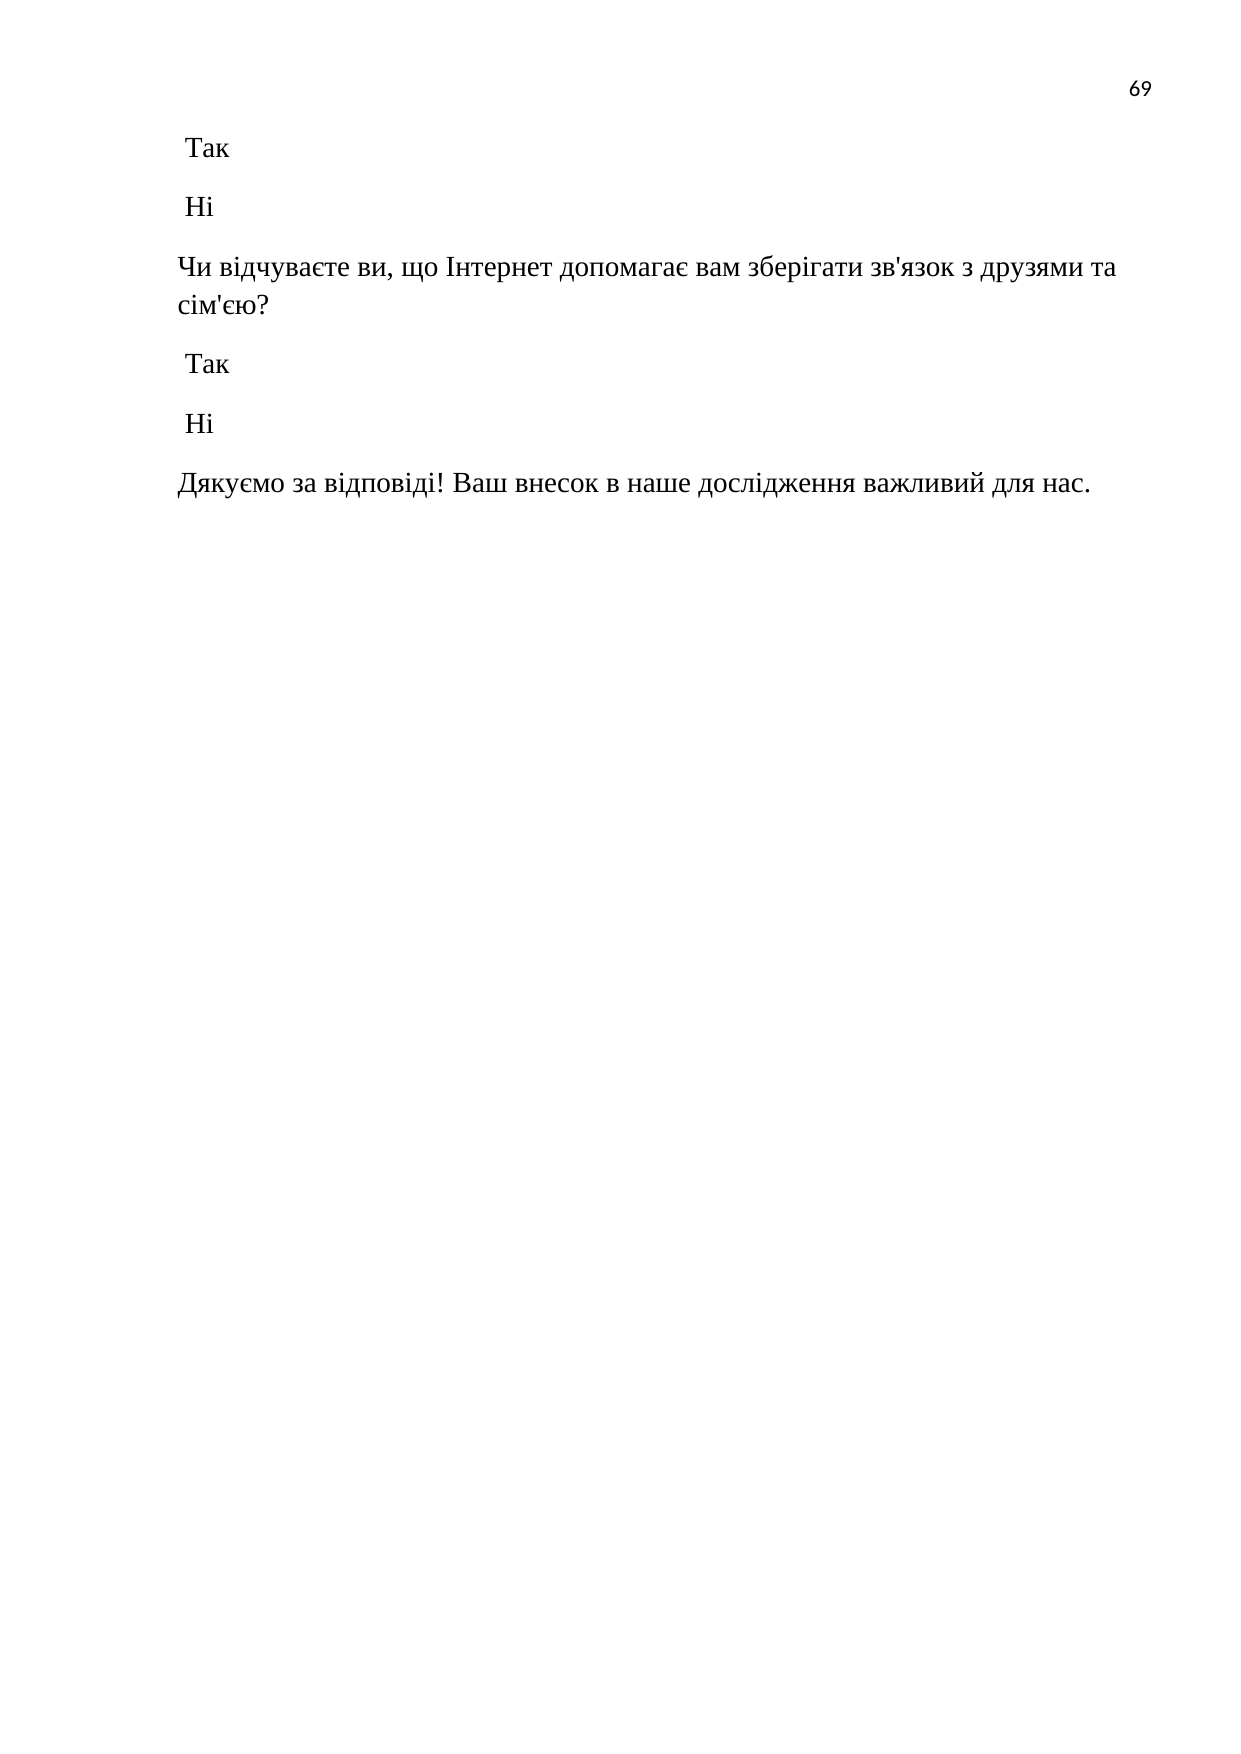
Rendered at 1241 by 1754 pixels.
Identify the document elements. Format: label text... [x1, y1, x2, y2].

text Ні [177, 189, 1152, 223]
text Чи відчуваєте ви, що Інтернет допомагає вам зберігати зв'язок з друзями та сім'єю? [177, 249, 1152, 321]
text Так [177, 130, 1152, 163]
text Так [177, 347, 1152, 380]
text Ні [177, 406, 1152, 439]
text Дякуємо за відповіді! Ваш внесок в наше дослідження важливий для нас. [177, 465, 1152, 499]
